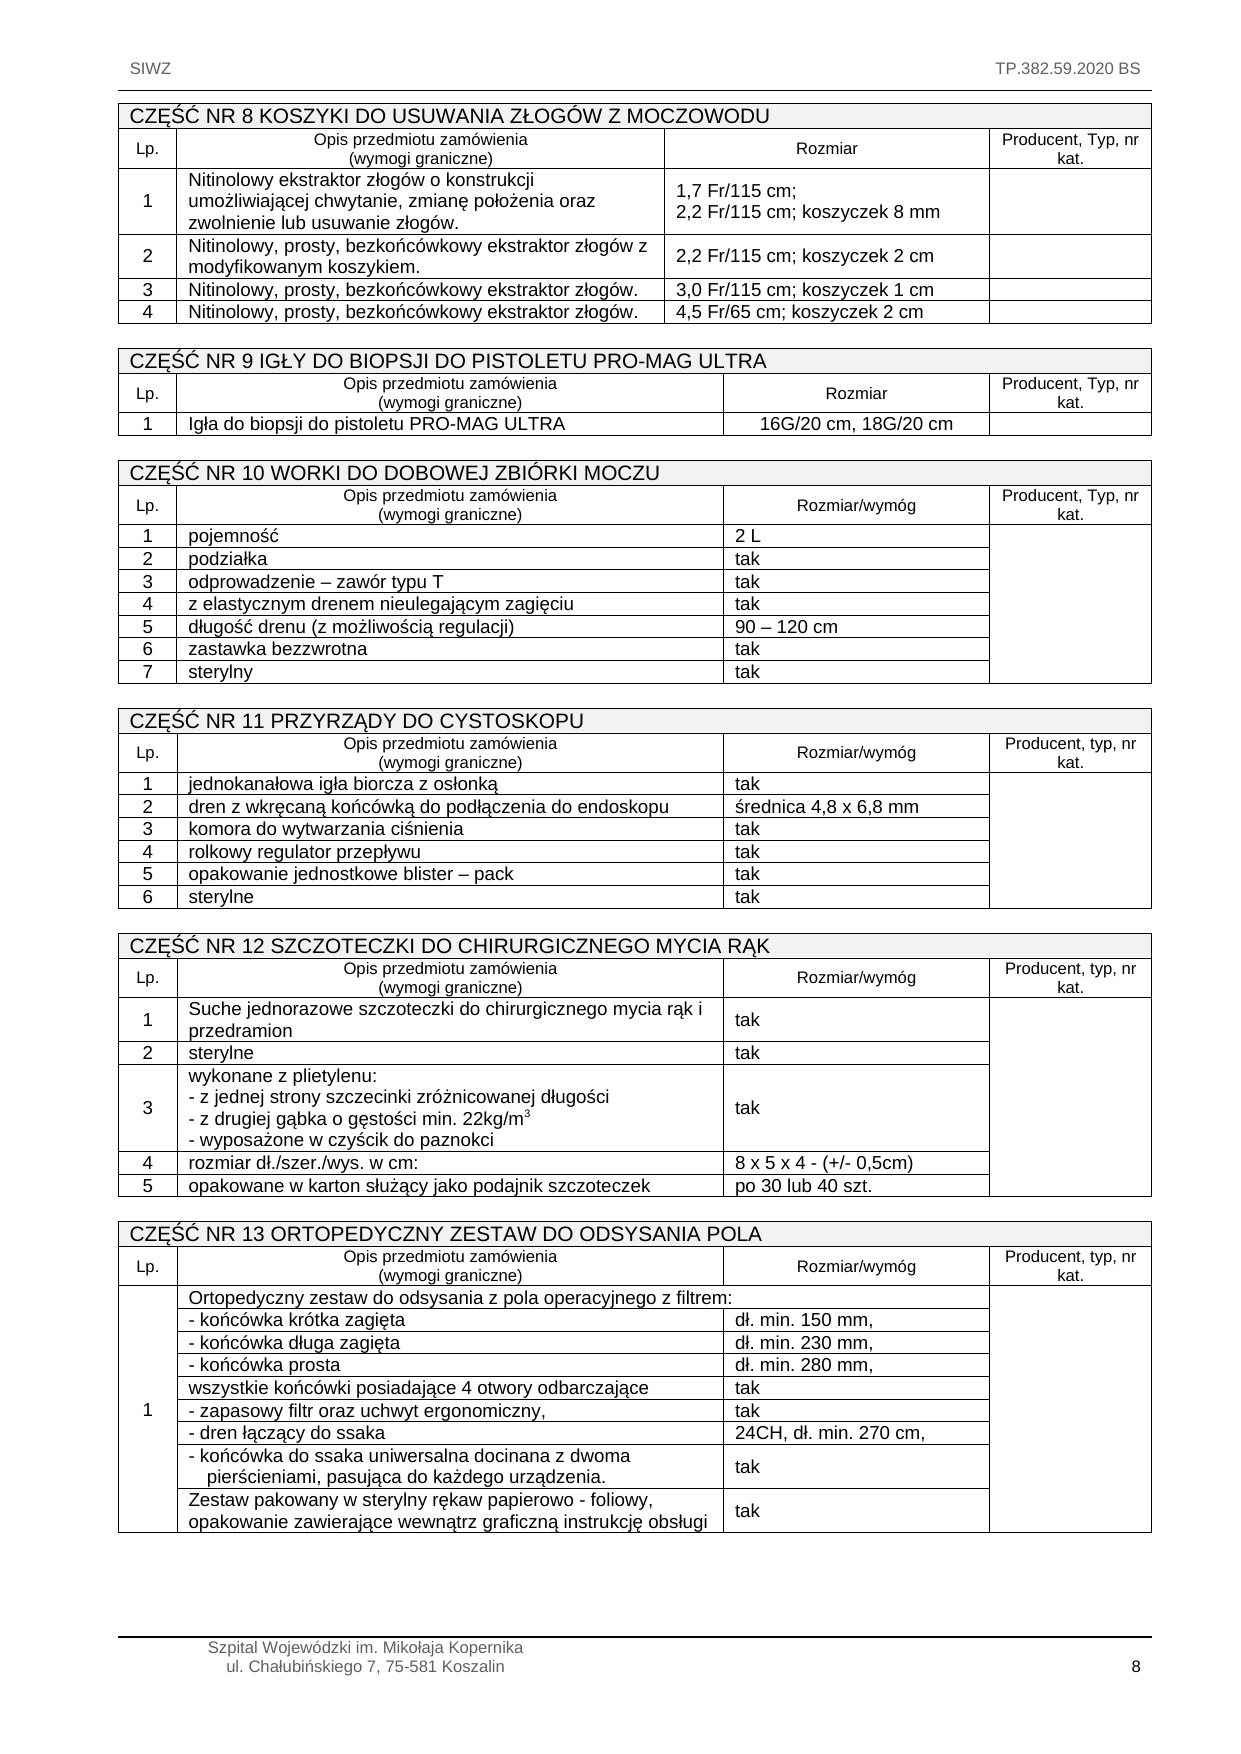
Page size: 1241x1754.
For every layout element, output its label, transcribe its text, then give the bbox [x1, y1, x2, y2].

table_cell Zestaw pakowany w sterylny rękaw papierowo - foliowy, opakowanie zawierające wewnątrz graficzną instrukcję obsługi [178, 1489, 723, 1532]
table_cell wszystkie końcówki posiadające 4 otwory odbarczające [178, 1377, 723, 1398]
table_cell - końcówka do ssaka uniwersalna docinana z dwoma pierścieniami, pasująca do każdego urządzenia. [178, 1445, 723, 1488]
table_cell Rozmiar/wymóg [724, 959, 989, 997]
table_cell - końcówka krótka zagięta [178, 1309, 723, 1331]
table_cell [990, 235, 1151, 278]
table_cell tak [724, 1065, 989, 1151]
table_cell sterylne [178, 1042, 723, 1063]
table_cell dł. min. 280 mm, [724, 1354, 989, 1376]
table_cell 6 [119, 638, 176, 660]
table_cell Rozmiar/wymóg [724, 734, 989, 772]
table_cell [990, 998, 1151, 1196]
table_cell [990, 773, 1151, 907]
table_cell tak [724, 1489, 989, 1532]
table_cell 5 [119, 616, 176, 637]
table_cell Lp. [119, 486, 176, 524]
table_cell 24CH, dł. min. 270 cm, [724, 1422, 989, 1444]
table_cell 2 L [724, 525, 989, 547]
table_header CZĘŚĆ NR 10 WORKI DO DOBOWEJ ZBIÓRKI MOCZU [119, 461, 1151, 485]
table_cell Producent, Typ, nr kat. [990, 129, 1151, 168]
table_cell Nitinolowy, prosty, bezkońcówkowy ekstraktor złogów. [177, 279, 664, 300]
table_cell tak [724, 1377, 989, 1398]
table_cell 3 [119, 570, 176, 592]
table_cell tak [724, 818, 989, 839]
table_cell [990, 525, 1151, 682]
table_cell Nitinolowy ekstraktor złogów o konstrukcji umożliwiającej chwytanie, zmianę położenia oraz zwolnienie lub usuwanie złogów. [177, 169, 664, 233]
table_cell - zapasowy filtr oraz uchwyt ergonomiczny, [178, 1400, 723, 1421]
table_cell długość drenu (z możliwością regulacji) [177, 616, 723, 637]
table_cell 3 [119, 1065, 177, 1151]
table_cell 6 [119, 886, 177, 907]
table_cell 1 [119, 773, 177, 794]
table_cell Nitinolowy, prosty, bezkońcówkowy ekstraktor złogów z modyfikowanym koszykiem. [177, 235, 664, 278]
table_cell komora do wytwarzania ciśnienia [178, 818, 723, 839]
table_cell średnica 4,8 x 6,8 mm [724, 795, 989, 817]
table_cell 3,0 Fr/115 cm; koszyczek 1 cm [665, 279, 989, 300]
table_header CZĘŚĆ NR 11 PRZYRZĄDY DO CYSTOSKOPU [119, 709, 1151, 732]
table_cell dł. min. 230 mm, [724, 1332, 989, 1353]
table_cell 1 [119, 169, 176, 233]
table_cell Producent, typ, nr kat. [990, 959, 1151, 997]
table_cell 2 [119, 795, 177, 817]
table_cell 16G/20 cm, 18G/20 cm [724, 413, 989, 435]
table_cell Rozmiar [724, 374, 989, 412]
table_cell dł. min. 150 mm, [724, 1309, 989, 1331]
table_cell Lp. [119, 1247, 177, 1285]
table_cell 90 – 120 cm [724, 616, 989, 637]
table_cell [990, 1286, 1151, 1532]
table_cell Lp. [119, 734, 177, 772]
table_cell jednokanałowa igła biorcza z osłonką [178, 773, 723, 794]
table_cell Lp. [119, 374, 176, 412]
table_cell 4 [119, 1152, 177, 1173]
table_cell Opis przedmiotu zamówienia (wymogi graniczne) [178, 959, 723, 997]
table_cell po 30 lub 40 szt. [724, 1175, 989, 1196]
table_cell Opis przedmiotu zamówienia (wymogi graniczne) [177, 374, 723, 412]
table_cell 4 [119, 841, 177, 862]
table_cell - końcówka długa zagięta [178, 1332, 723, 1353]
table_cell 5 [119, 1175, 177, 1196]
table_cell sterylne [178, 886, 723, 907]
table_cell 4,5 Fr/65 cm; koszyczek 2 cm [665, 301, 989, 323]
table_cell tak [724, 841, 989, 862]
table_cell [990, 301, 1151, 323]
table_cell 2,2 Fr/115 cm; koszyczek 2 cm [665, 235, 989, 278]
table_cell rozmiar dł./szer./wys. w cm: [178, 1152, 723, 1173]
table_cell 3 [119, 279, 176, 300]
table_cell - końcówka prosta [178, 1354, 723, 1376]
table_cell Ortopedyczny zestaw do odsysania z pola operacyjnego z filtrem: [178, 1286, 989, 1308]
table_cell Producent, Typ, nr kat. [990, 486, 1151, 524]
table_header CZĘŚĆ NR 12 SZCZOTECZKI DO CHIRURGICZNEGO MYCIA RĄK [119, 934, 1151, 957]
table_cell Producent, Typ, nr kat. [990, 374, 1151, 412]
table_cell opakowanie jednostkowe blister – pack [178, 863, 723, 885]
table_cell 4 [119, 593, 176, 614]
table_cell tak [724, 1400, 989, 1421]
table_cell sterylny [177, 661, 723, 682]
table_cell tak [724, 863, 989, 885]
table_cell Opis przedmiotu zamówienia (wymogi graniczne) [178, 1247, 723, 1285]
table_cell Producent, typ, nr kat. [990, 734, 1151, 772]
table_cell 3 [119, 818, 177, 839]
table_cell [990, 279, 1151, 300]
table_cell Rozmiar/wymóg [724, 1247, 989, 1285]
table_cell Rozmiar/wymóg [724, 486, 989, 524]
table_cell Producent, typ, nr kat. [990, 1247, 1151, 1285]
table_cell 8 x 5 x 4 - (+/- 0,5cm) [724, 1152, 989, 1173]
table_cell Lp. [119, 129, 176, 168]
table_cell 1,7 Fr/115 cm; 2,2 Fr/115 cm; koszyczek 8 mm [665, 169, 989, 233]
table_cell wykonane z plietylenu: - z jednej strony szczecinki zróżnicowanej długości - z drugiej gąbka o gęstości min. 22kg/m3 - wyposażone w czyścik do paznokci [178, 1065, 723, 1151]
table_cell 7 [119, 661, 176, 682]
table_cell 5 [119, 863, 177, 885]
table_cell 2 [119, 235, 176, 278]
table_cell 1 [119, 998, 177, 1041]
table_cell 1 [119, 525, 176, 547]
table_cell 1 [119, 413, 176, 435]
table_header CZĘŚĆ NR 9 IGŁY DO BIOPSJI DO PISTOLETU PRO-MAG ULTRA [119, 349, 1151, 373]
table_cell tak [724, 661, 989, 682]
table_cell 4 [119, 301, 176, 323]
table_cell Opis przedmiotu zamówienia (wymogi graniczne) [177, 129, 664, 168]
table_cell Nitinolowy, prosty, bezkońcówkowy ekstraktor złogów. [177, 301, 664, 323]
table_cell tak [724, 638, 989, 660]
table_cell z elastycznym drenem nieulegającym zagięciu [177, 593, 723, 614]
table_cell zastawka bezzwrotna [177, 638, 723, 660]
table_cell tak [724, 570, 989, 592]
table_cell podziałka [177, 548, 723, 569]
table_cell tak [724, 1042, 989, 1063]
table_cell 2 [119, 1042, 177, 1063]
table_cell tak [724, 548, 989, 569]
table_cell Rozmiar [665, 129, 989, 168]
table_cell dren z wkręcaną końcówką do podłączenia do endoskopu [178, 795, 723, 817]
table_cell tak [724, 886, 989, 907]
table_cell odprowadzenie – zawór typu T [177, 570, 723, 592]
table_cell Opis przedmiotu zamówienia (wymogi graniczne) [177, 486, 723, 524]
table_cell tak [724, 998, 989, 1041]
table_cell - dren łączący do ssaka [178, 1422, 723, 1444]
table_cell opakowane w karton służący jako podajnik szczoteczek [178, 1175, 723, 1196]
table_cell Igła do biopsji do pistoletu PRO-MAG ULTRA [177, 413, 723, 435]
table_cell Opis przedmiotu zamówienia (wymogi graniczne) [178, 734, 723, 772]
table_cell 1 [119, 1286, 177, 1532]
table_cell Lp. [119, 959, 177, 997]
table_cell pojemność [177, 525, 723, 547]
table_cell tak [724, 593, 989, 614]
table_cell rolkowy regulator przepływu [178, 841, 723, 862]
table_cell tak [724, 773, 989, 794]
table_header CZĘŚĆ NR 13 ORTOPEDYCZNY ZESTAW DO ODSYSANIA POLA [119, 1222, 1151, 1246]
table_cell 2 [119, 548, 176, 569]
table_cell tak [724, 1445, 989, 1488]
table_cell Suche jednorazowe szczoteczki do chirurgicznego mycia rąk i przedramion [178, 998, 723, 1041]
table_header CZĘŚĆ NR 8 KOSZYKI DO USUWANIA ZŁOGÓW Z MOCZOWODU [119, 104, 1151, 128]
table_cell [990, 169, 1151, 233]
table_cell [990, 413, 1151, 435]
